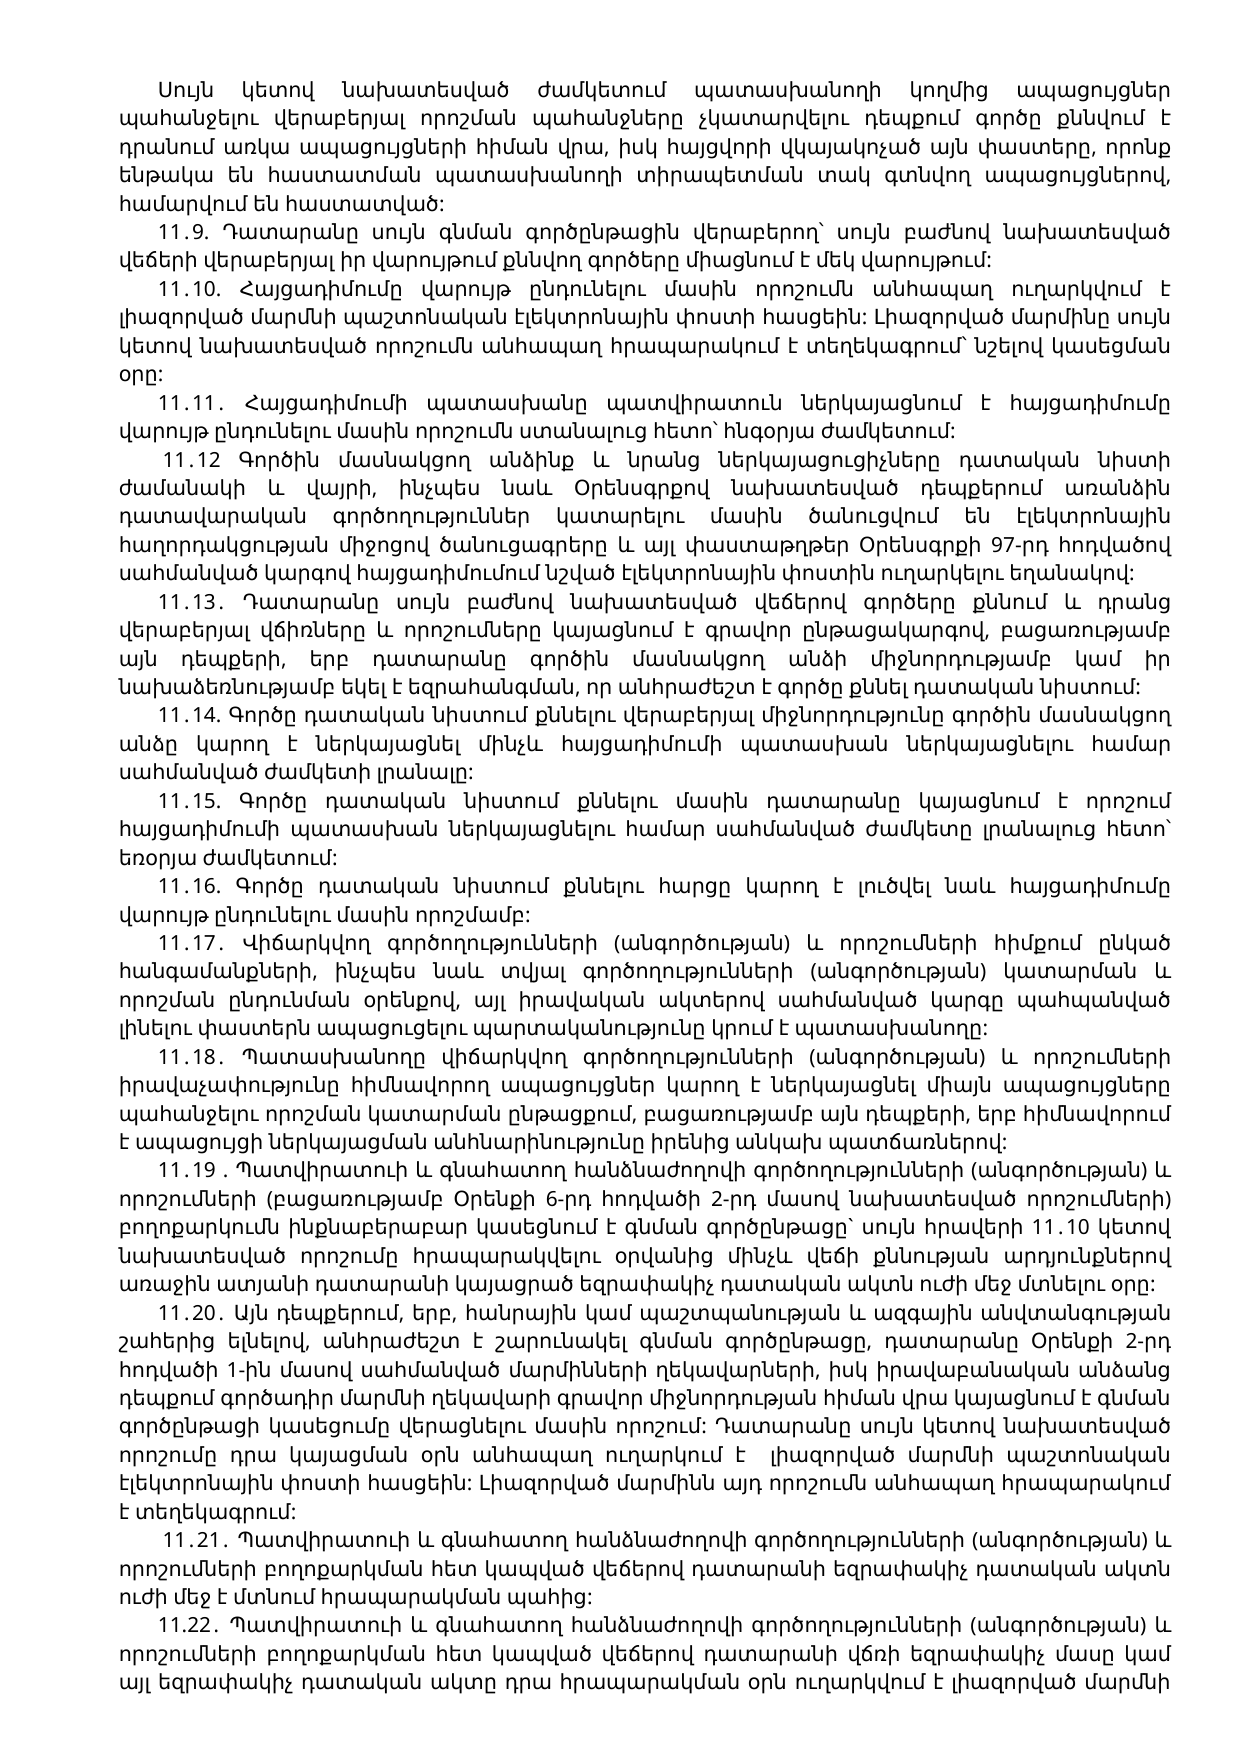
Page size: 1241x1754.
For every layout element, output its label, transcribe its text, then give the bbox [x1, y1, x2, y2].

text 11․9. Դատարանը սույն գնման գործընթացին վերաբերող՝ սույն բաժնով նախատեսված վեճերի վերաբերյալ իր վարույթում քննվող գործերը միացնում է մեկ վարույթում: [118, 217, 1171, 274]
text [118, 1611, 1171, 1696]
text 11․19 . Պատվիրատուի և գնահատող հանձնաժողովի գործողությունների (անգործության) և որոշումների (բացառությամբ Օրենքի 6-րդ հոդվածի 2-րդ մասով նախատեսված որոշումների) բողոքարկումն ինքնաբերաբար կասեցնում է գնման գործընթացը` սույն հրավերի 11․10 կետով նախատեսված որոշումը հրապարակվելու օրվանից մինչև վեճի քննության արդյունքներով առաջին ատյանի դատարանի կայացրած եզրափակիչ դատական ակտն ուժի մեջ մտնելու օրը: [118, 1156, 1171, 1298]
text 11․14. Գործը դատական նիստում քննելու վերաբերյալ միջնորդությունը գործին մասնակցող անձը կարող է ներկայացնել մինչև հայցադիմումի պատասխան ներկայացնելու համար սահմանված ժամկետի լրանալը: [118, 701, 1171, 786]
text 11․20․ Այն դեպքերում, երբ, հանրային կամ պաշտպանության և ազգային անվտանգության շահերից ելնելով, անհրաժեշտ է շարունակել գնման գործընթացը, դատարանը Օրենքի 2-րդ հոդվածի 1-ին մասով սահմանված մարմինների ղեկավարների, իսկ իրավաբանական անձանց դեպքում գործադիր մարմնի ղեկավարի գրավոր միջնորդության հիման վրա կայացնում է գնման գործընթացի կասեցումը վերացնելու մասին որոշում: Դատարանը սույն կետով նախատեսված որոշումը դրա կայացման օրն անհապաղ ուղարկում է լիազորված մարմնի պաշտոնական էլեկտրոնային փոստի հասցեին: Լիազորված մարմինն այդ որոշումն անհապաղ հրապարակում է տեղեկագրում: [118, 1298, 1171, 1525]
text 11․10. Հայցադիմումը վարույթ ընդունելու մասին որոշումն անհապաղ ուղարկվում է լիազորված մարմնի պաշտոնական էլեկտրոնային փոստի հասցեին: Լիազորված մարմինը սույն կետով նախատեսված որոշումն անհապաղ հրապարակում է տեղեկագրում՝ նշելով կասեցման օրը: [118, 274, 1171, 388]
text 11․21․ Պատվիրատուի և գնահատող հանձնաժողովի գործողությունների (անգործության) և որոշումների բողոքարկման հետ կապված վեճերով դատարանի եզրափակիչ դատական ակտն ուժի մեջ է մտնում հրապարակման պահից: [118, 1525, 1171, 1611]
text 11․17․ Վիճարկվող գործողությունների (անգործության) և որոշումների հիմքում ընկած հանգամանքների, ինչպես նաև տվյալ գործողությունների (անգործության) կատարման և որոշման ընդունման օրենքով, այլ իրավական ակտերով սահմանված կարգը պահպանված լինելու փաստերն ապացուցելու պարտականությունը կրում է պատասխանողը: [118, 928, 1171, 1042]
text 11․12 Գործին մասնակցող անձինք և նրանց ներկայացուցիչները դատական նիստի ժամանակի և վայրի, ինչպես նաև Օրենսգրքով նախատեսված դեպքերում առանձին դատավարական գործողություններ կատարելու մասին ծանուցվում են էլեկտրոնային հաղորդակցության միջոցով ծանուցագրերը և այլ փաստաթղթեր Օրենսգրքի 97-րդ հոդվածով սահմանված կարգով հայցադիմումում նշված էլեկտրոնային փոստին ուղարկելու եղանակով: [118, 445, 1171, 587]
text 11․13․ Դատարանը սույն բաժնով նախատեսված վեճերով գործերը քննում և դրանց վերաբերյալ վճիռները և որոշումները կայացնում է գրավոր ընթացակարգով, բացառությամբ այն դեպքերի, երբ դատարանը գործին մասնակցող անձի միջնորդությամբ կամ իր նախաձեռնությամբ եկել է եզրահանգման, որ անհրաժեշտ է գործը քննել դատական նիստում: [118, 587, 1171, 701]
text 11․16. Գործը դատական նիստում քննելու հարցը կարող է լուծվել նաև հայցադիմումը վարույթ ընդունելու մասին որոշմամբ: [118, 871, 1171, 928]
text Սույն կետով նախատեսված ժամկետում պատասխանողի կողմից ապացույցներ պահանջելու վերաբերյալ որոշման պահանջները չկատարվելու դեպքում գործը քննվում է դրանում առկա ապացույցների հիման վրա, իսկ հայցվորի վկայակոչած այն փաստերը, որոնք ենթակա են հաստատման պատասխանողի տիրապետման տակ գտնվող ապացույցներով, համարվում են հաստատված: [118, 75, 1171, 217]
text 11․15. Գործը դատական նիստում քննելու մասին դատարանը կայացնում է որոշում հայցադիմումի պատասխան ներկայացնելու համար սահմանված ժամկետը լրանալուց հետո՝ եռօրյա ժամկետում: [118, 786, 1171, 871]
text 11․18․ Պատասխանողը վիճարկվող գործողությունների (անգործության) և որոշումների իրավաչափությունը հիմնավորող ապացույցներ կարող է ներկայացնել միայն ապացույցները պահանջելու որոշման կատարման ընթացքում, բացառությամբ այն դեպքերի, երբ հիմնավորում է ապացույցի ներկայացման անհնարինությունը իրենից անկախ պատճառներով: [118, 1042, 1171, 1156]
text 11․11․ Հայցադիմումի պատասխանը պատվիրատուն ներկայացնում է հայցադիմումը վարույթ ընդունելու մասին որոշումն ստանալուց հետո՝ հնգօրյա ժամկետում: [118, 388, 1171, 445]
